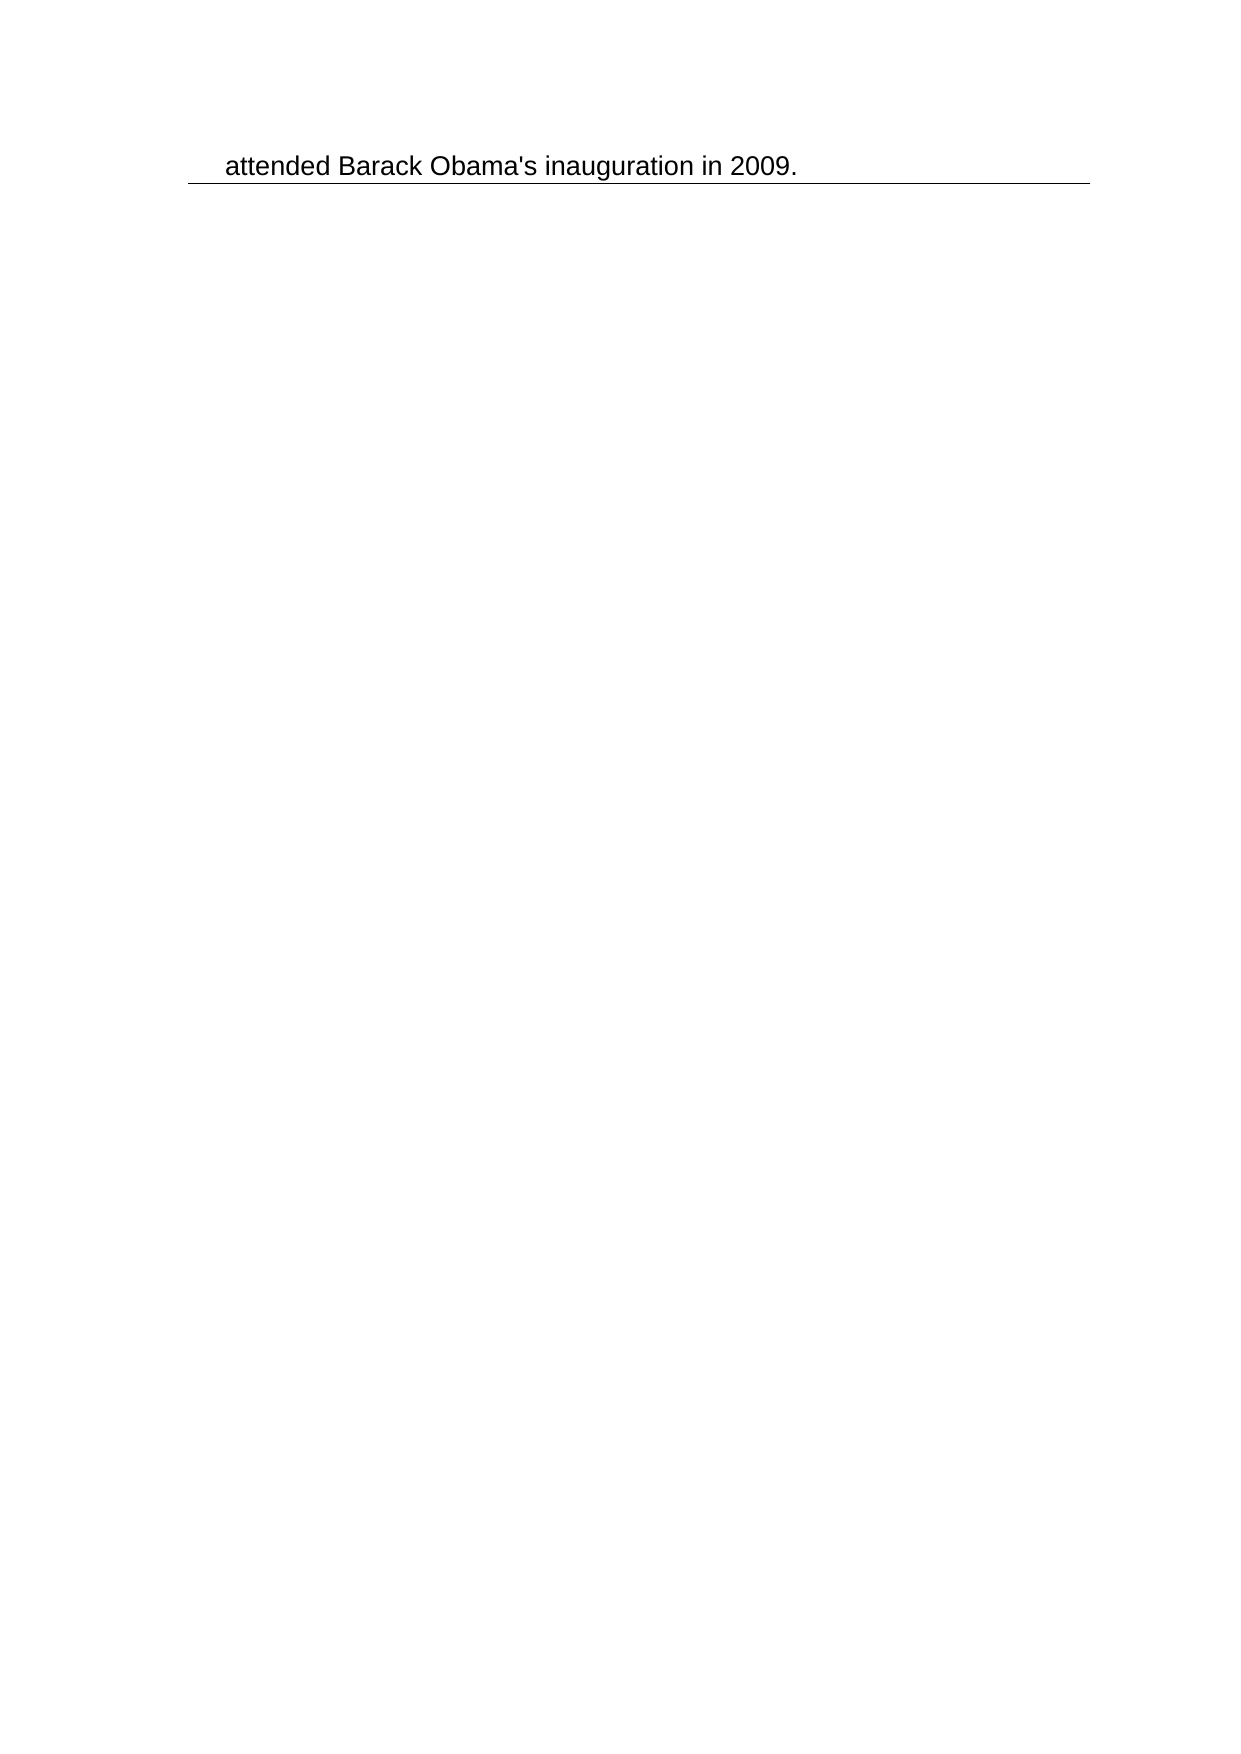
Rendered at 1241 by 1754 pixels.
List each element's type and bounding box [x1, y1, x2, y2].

list [187, 150, 1090, 184]
